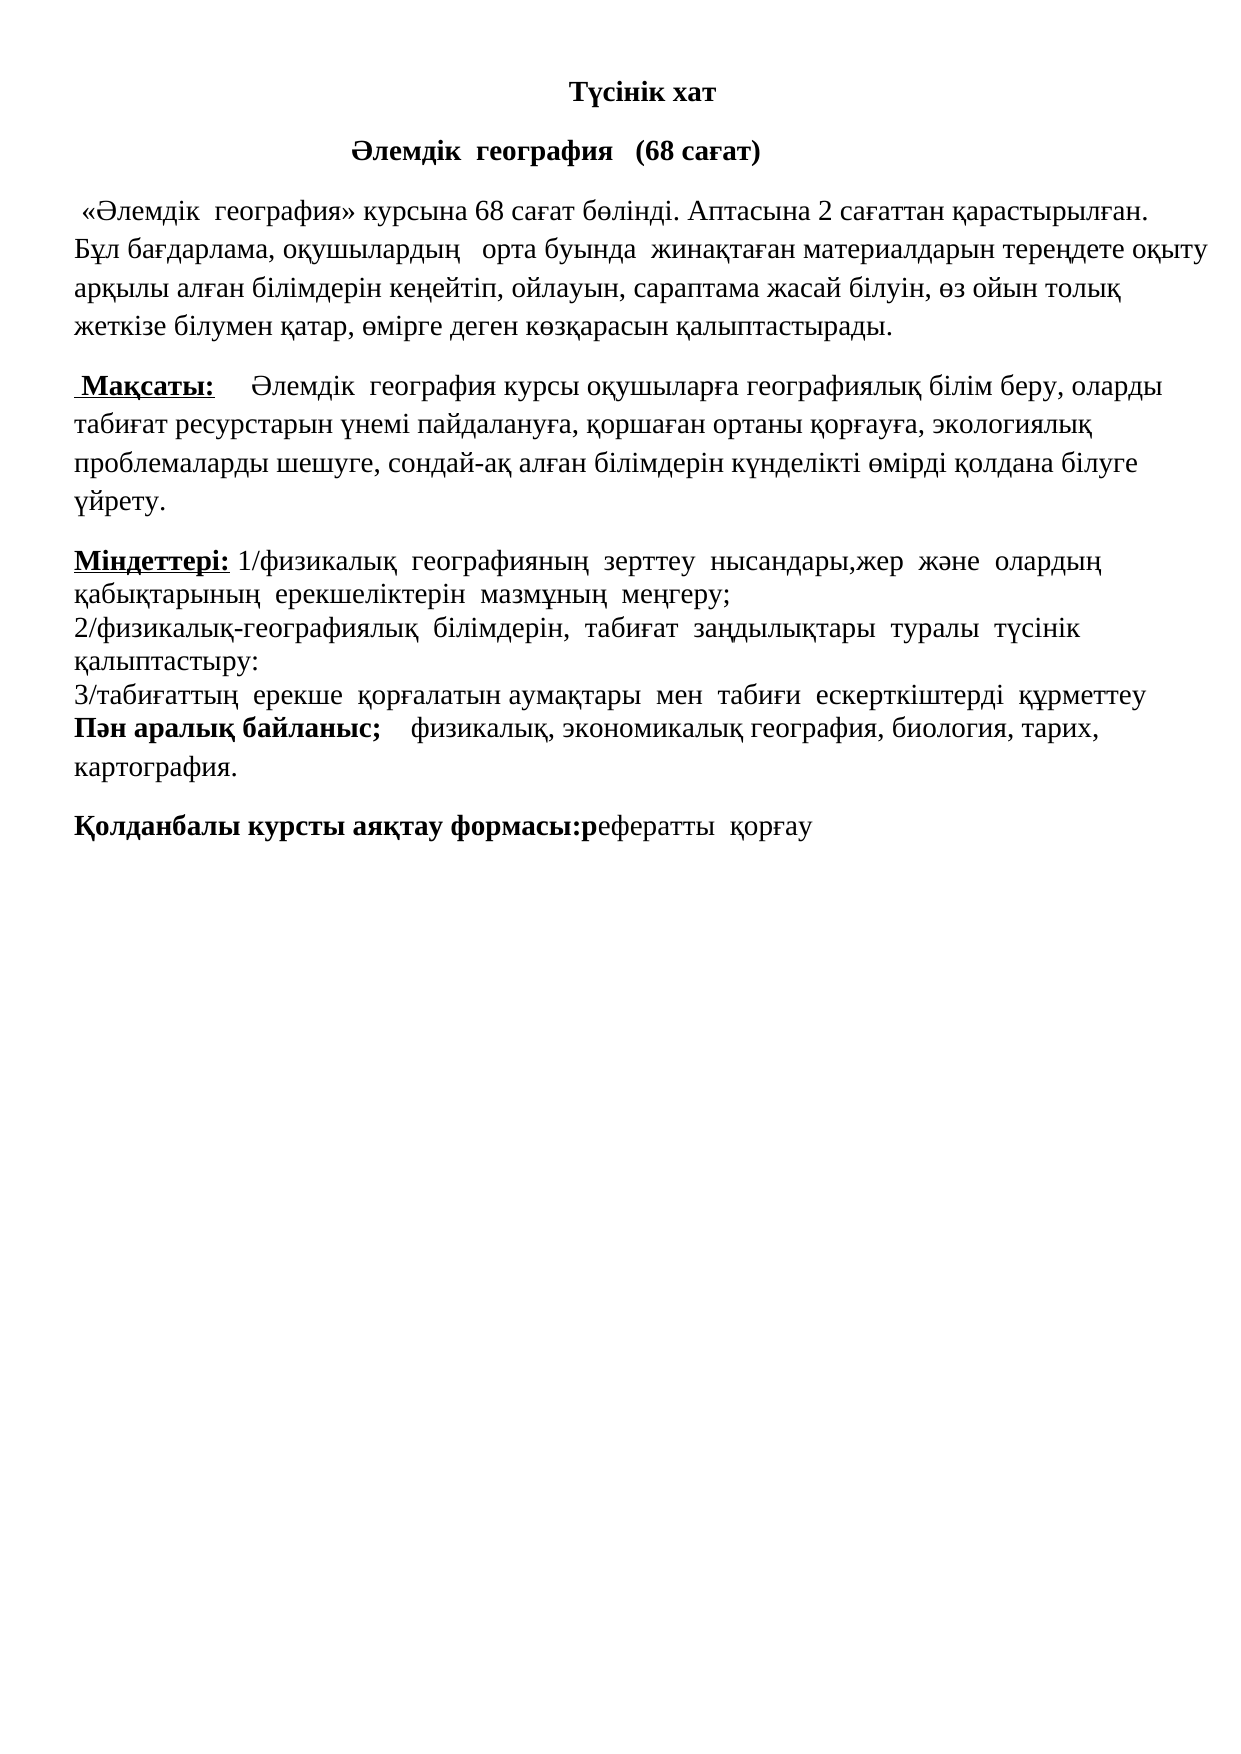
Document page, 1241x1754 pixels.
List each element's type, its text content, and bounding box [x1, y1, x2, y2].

text Міндеттері: 1/физикалық географияның зерттеу нысандары,жер және олардың қабықтарының ерекшеліктерін мазмұның меңгеру; [74, 543, 1211, 610]
text Әлемдік география (68 сағат) [74, 133, 1211, 167]
text Қолданбалы курсты аяқтау формасы:рефератты қорғау [74, 808, 1211, 842]
text Пән аралық байланыс; физикалық, экономикалық география, биология, тарих, картография. [74, 710, 1211, 782]
text 2/физикалық-географиялық білімдерін, табиғат заңдылықтары туралы түсінік қалыптастыру: [74, 610, 1211, 677]
text Түсінік хат [74, 74, 1211, 107]
text Мақсаты: Әлемдік география курсы оқушыларға географиялық білім беру, оларды табиғат ресурстарын үнемі пайдалануға, қоршаған ортаны қорғауға, экологиялық проблемаларды шешуге, сондай-ақ алған білімдерін күнделікті өмірді қолдана білуге үйрету. [74, 368, 1211, 517]
text 3/табиғаттың ерекше қорғалатын аумақтары мен табиғи ескерткіштерді құрметтеу [74, 677, 1211, 710]
text «Әлемдік география» курсына 68 сағат бөлінді. Аптасына 2 сағаттан қарастырылған. Бұл бағдарлама, оқушылардың орта буында жинақтаған материалдарын тереңдете оқыту арқылы алған білімдерін кеңейтіп, ойлауын, сараптама жасай білуін, өз ойын толық жеткізе білумен қатар, өмірге деген көзқарасын қалыптастырады. [74, 193, 1211, 342]
